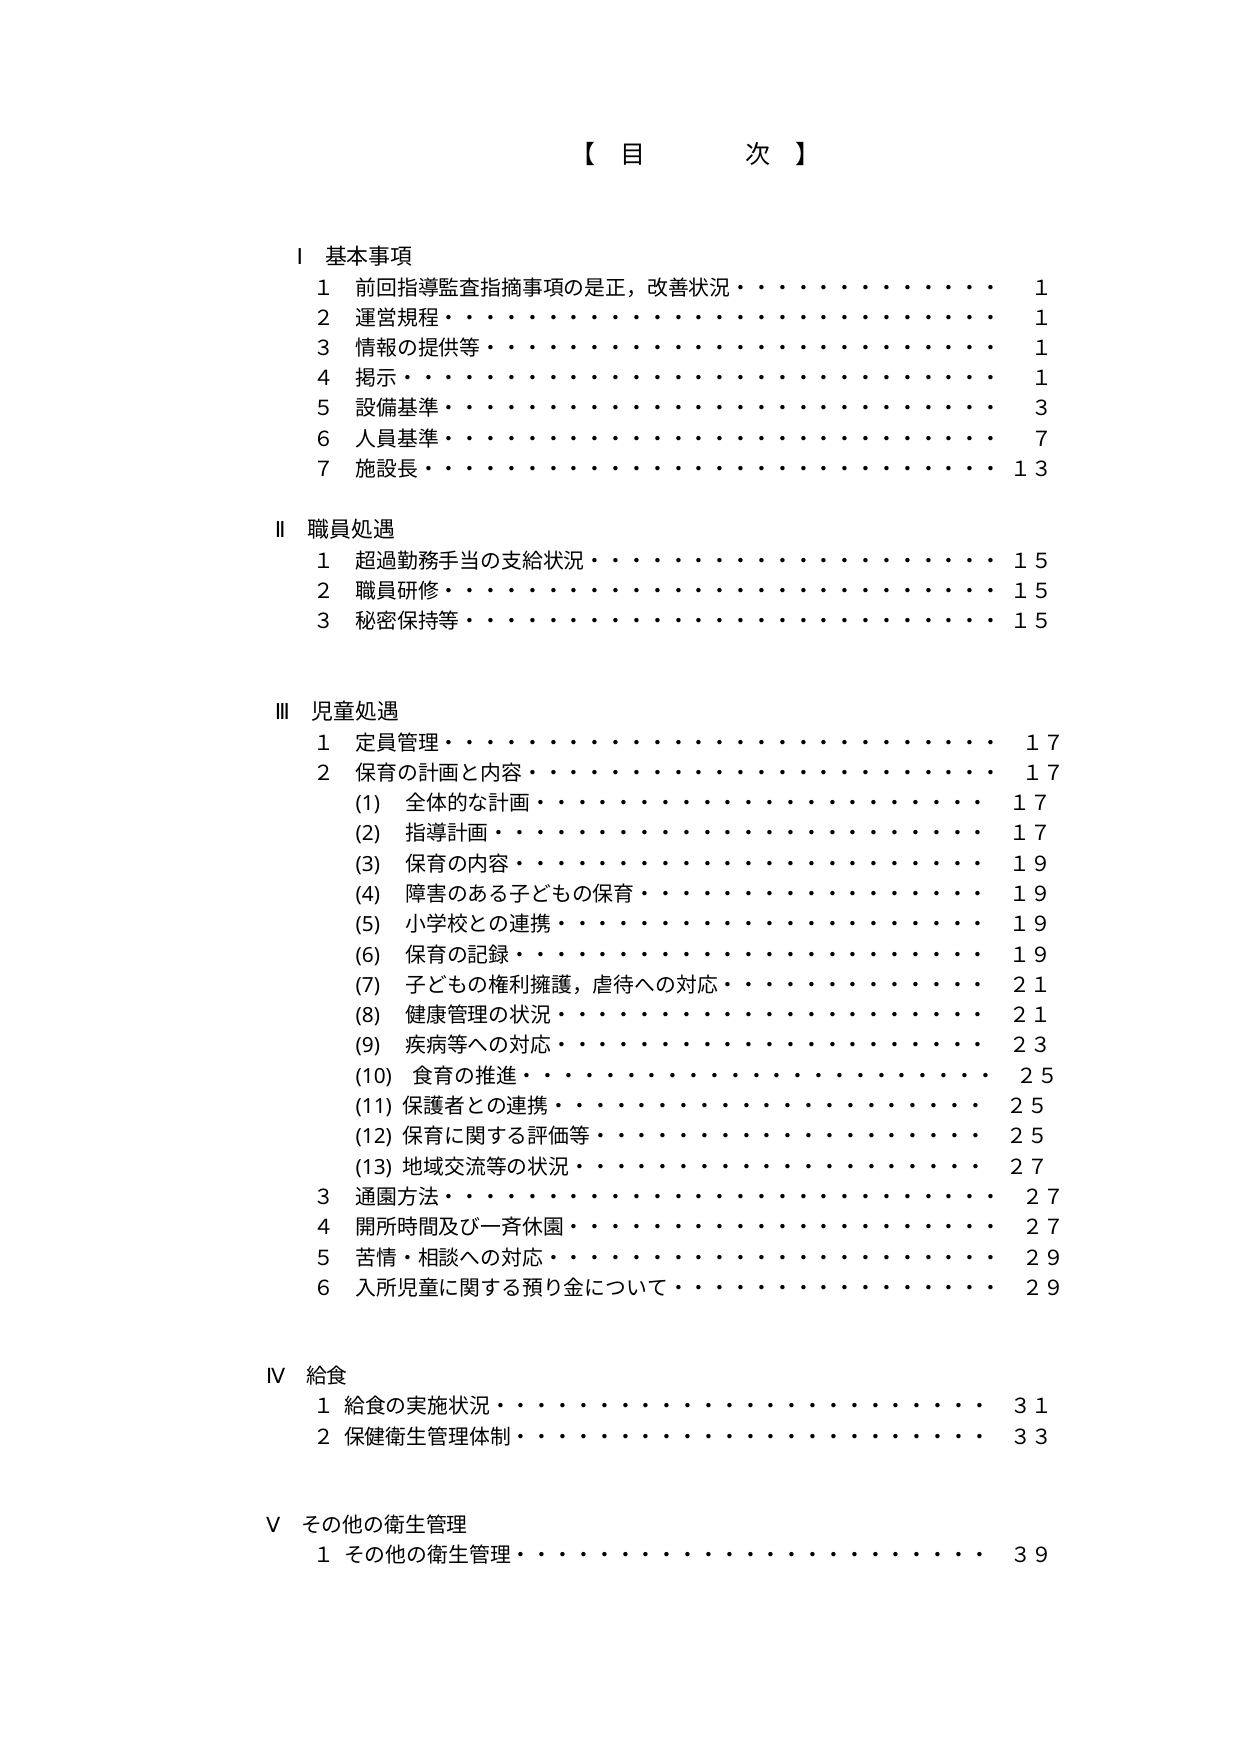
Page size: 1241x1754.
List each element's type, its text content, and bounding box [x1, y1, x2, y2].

text ３ 情報の提供等・・・・・・・・・・・・・・・・・・・・・・・・・ １ [89, 331, 1152, 361]
text ４ 開所時間及び一斉休園・・・・・・・・・・・・・・・・・・・・・ ２７ [89, 1211, 1152, 1241]
text (13) 地域交流等の状況・・・・・・・・・・・・・・・・・・・・ ２７ [89, 1150, 1152, 1180]
text Ⅴ その他の衛生管理 [89, 1508, 1152, 1539]
text ６ 入所児童に関する預り金について・・・・・・・・・・・・・・・・ ２９ [89, 1271, 1152, 1301]
text (1) 全体的な計画・・・・・・・・・・・・・・・・・・・・・・ １７ [89, 786, 1152, 817]
text (11) 保護者との連携・・・・・・・・・・・・・・・・・・・・・ ２５ [89, 1089, 1152, 1120]
text １ 定員管理・・・・・・・・・・・・・・・・・・・・・・・・・・・ １７ [89, 726, 1152, 756]
text (5) 小学校との連携・・・・・・・・・・・・・・・・・・・・・ １９ [89, 907, 1152, 938]
text １ その他の衛生管理・・・・・・・・・・・・・・・・・・・・・・・ ３９ [89, 1539, 1152, 1569]
text １ 前回指導監査指摘事項の是正，改善状況・・・・・・・・・・・・・ １ [89, 271, 1152, 301]
text ４ 掲示・・・・・・・・・・・・・・・・・・・・・・・・・・・・・ １ [89, 361, 1152, 392]
text ２ 保育の計画と内容・・・・・・・・・・・・・・・・・・・・・・・ １７ [89, 756, 1152, 786]
text (8) 健康管理の状況・・・・・・・・・・・・・・・・・・・・・ ２１ [89, 998, 1152, 1029]
text (7) 子どもの権利擁護，虐待への対応・・・・・・・・・・・・・ ２１ [89, 968, 1152, 998]
text 【 目 次 】 [89, 143, 1152, 168]
text Ⅰ 基本事項 [89, 239, 1152, 271]
text ２ 職員研修・・・・・・・・・・・・・・・・・・・・・・・・・・・ １５ [89, 574, 1152, 604]
text (3) 保育の内容・・・・・・・・・・・・・・・・・・・・・・・ １９ [89, 847, 1152, 877]
text ２ 保健衛生管理体制・・・・・・・・・・・・・・・・・・・・・・・ ３３ [89, 1420, 1152, 1450]
text １ 給食の実施状況・・・・・・・・・・・・・・・・・・・・・・・・ ３１ [89, 1390, 1152, 1420]
text ３ 通園方法・・・・・・・・・・・・・・・・・・・・・・・・・・・ ２７ [89, 1180, 1152, 1211]
text ５ 苦情・相談への対応・・・・・・・・・・・・・・・・・・・・・・ ２９ [89, 1241, 1152, 1271]
text ５ 設備基準・・・・・・・・・・・・・・・・・・・・・・・・・・・ ３ [89, 392, 1152, 422]
text ３ 秘密保持等・・・・・・・・・・・・・・・・・・・・・・・・・・ １５ [89, 604, 1152, 634]
text ７ 施設長・・・・・・・・・・・・・・・・・・・・・・・・・・・・ １３ [89, 452, 1152, 482]
text (2) 指導計画・・・・・・・・・・・・・・・・・・・・・・・・ １７ [89, 817, 1152, 847]
text (4) 障害のある子どもの保育・・・・・・・・・・・・・・・・・ １９ [89, 877, 1152, 907]
text ６ 人員基準・・・・・・・・・・・・・・・・・・・・・・・・・・・ ７ [89, 422, 1152, 452]
text (10) 食育の推進・・・・・・・・・・・・・・・・・・・・・・・ ２５ [89, 1059, 1152, 1089]
text (6) 保育の記録・・・・・・・・・・・・・・・・・・・・・・・ １９ [89, 938, 1152, 968]
text １ 超過勤務手当の支給状況・・・・・・・・・・・・・・・・・・・・ １５ [89, 544, 1152, 574]
text (9) 疾病等への対応・・・・・・・・・・・・・・・・・・・・・ ２３ [89, 1029, 1152, 1059]
text Ⅳ 給食 [89, 1359, 1152, 1390]
text ２ 運営規程・・・・・・・・・・・・・・・・・・・・・・・・・・・ １ [89, 301, 1152, 331]
text (12) 保育に関する評価等・・・・・・・・・・・・・・・・・・・ ２５ [89, 1120, 1152, 1150]
text Ⅲ 児童処遇 [89, 694, 1152, 726]
text Ⅱ 職員処遇 [89, 512, 1152, 544]
